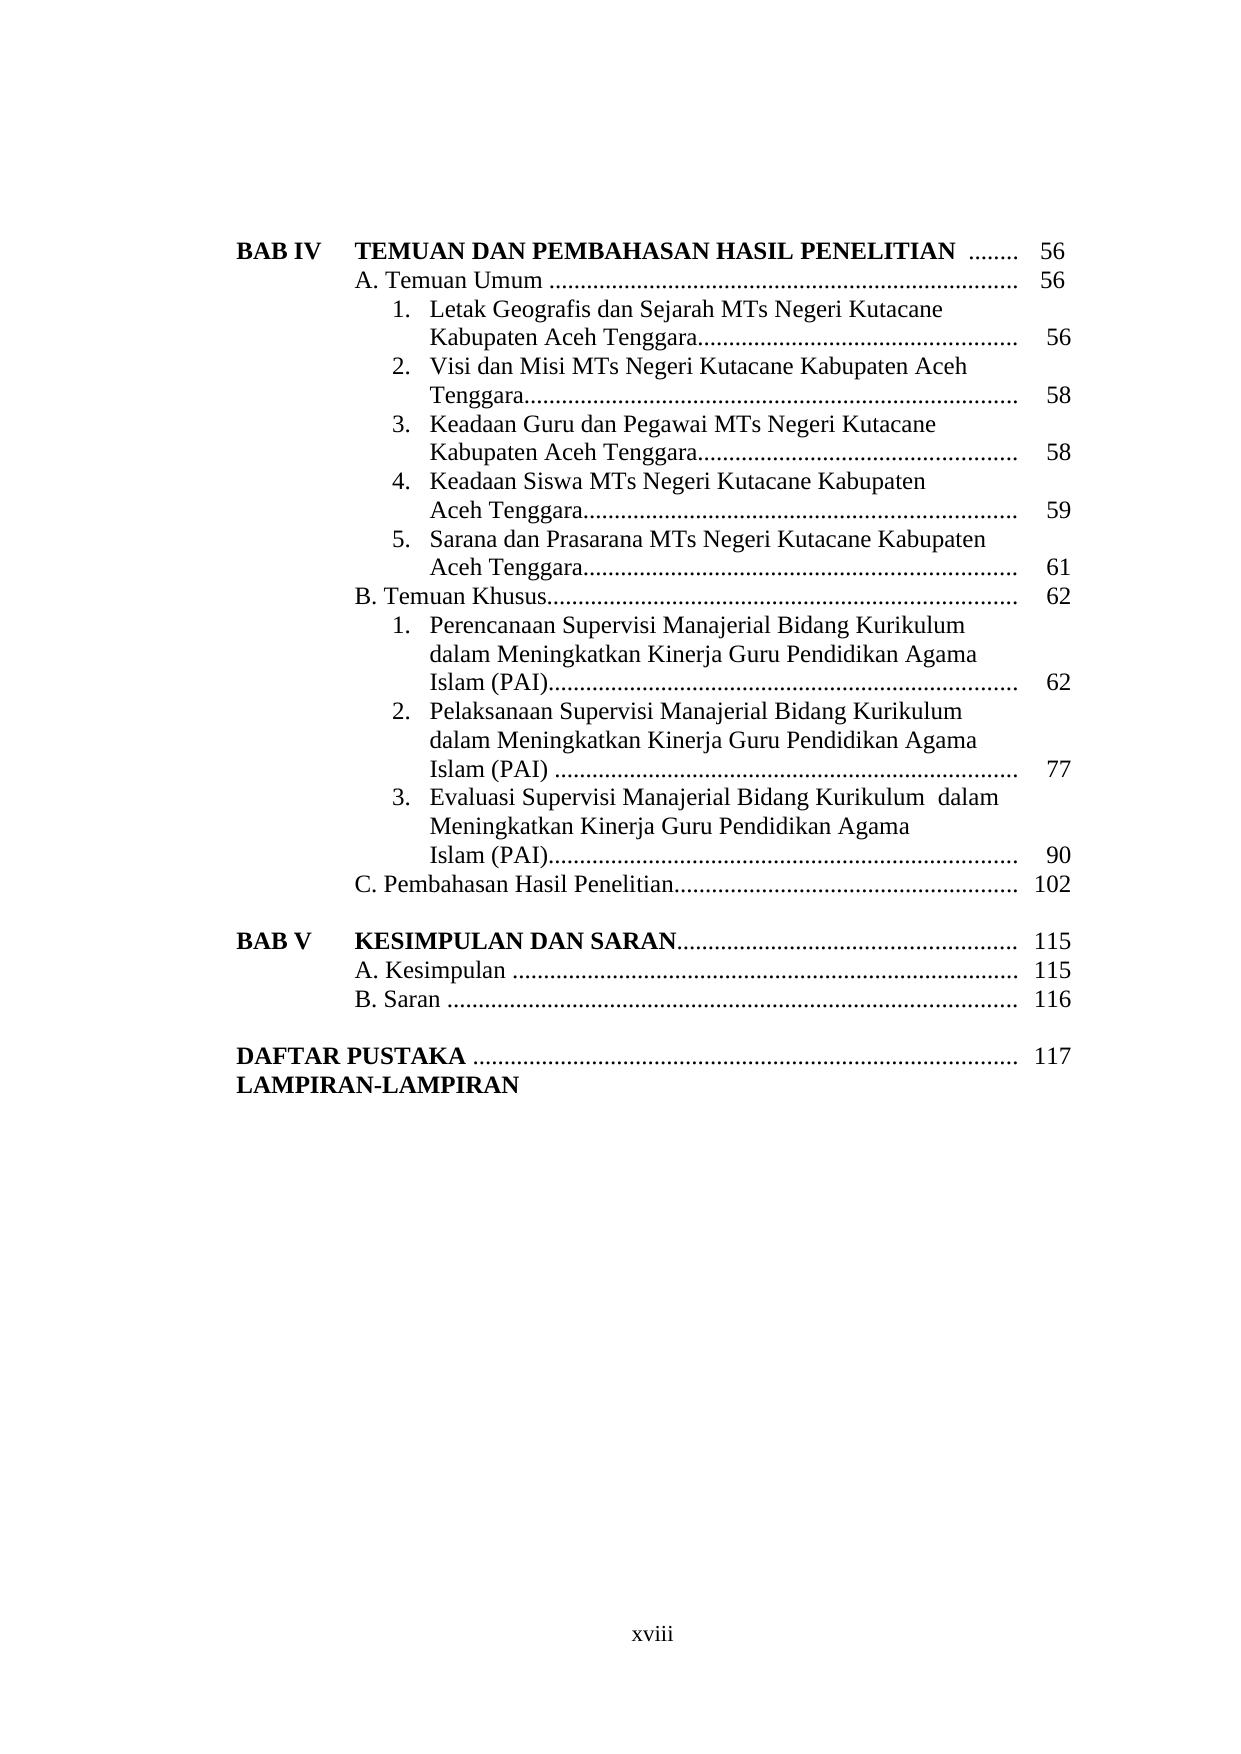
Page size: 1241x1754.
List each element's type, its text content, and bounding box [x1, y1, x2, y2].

list Tenggara 58 [429, 380, 1086, 409]
list Islam (PAI) 77 [429, 754, 1086, 782]
list Aceh Tenggara 59 [429, 495, 1086, 524]
list Aceh Tenggara 61 [429, 552, 1086, 581]
text C. Pembahasan Hasil Penelitian 102 [354, 869, 1095, 897]
list Kabupaten Aceh Tenggara 56 [429, 322, 1086, 351]
text DAFTAR PUSTAKA 117 [236, 1041, 1098, 1070]
list Perencanaan Supervisi Manajerial Bidang Kurikulum [392, 610, 1086, 639]
list Pelaksanaan Supervisi Manajerial Bidang Kurikulum [392, 696, 1086, 725]
text A. Temuan Umum 56 [354, 265, 1069, 294]
list Sarana dan Prasarana MTs Negeri Kutacane Kabupaten [392, 524, 1086, 552]
list Letak Geografis dan Sejarah MTs Negeri Kutacane [392, 294, 1086, 322]
list Islam (PAI) 62 [429, 667, 1086, 696]
list dalam Meningkatkan Kinerja Guru Pendidikan Agama [429, 725, 1086, 754]
text LAMPIRAN-LAMPIRAN [236, 1070, 1098, 1099]
list Kabupaten Aceh Tenggara 58 [429, 437, 1086, 466]
text BAB V KESIMPULAN DAN SARAN 115 [236, 926, 1084, 955]
list Keadaan Siswa MTs Negeri Kutacane Kabupaten [392, 466, 1086, 495]
list dalam Meningkatkan Kinerja Guru Pendidikan Agama [429, 639, 1086, 667]
text B. Saran 116 [354, 984, 1098, 1012]
list Keadaan Guru dan Pegawai MTs Negeri Kutacane [392, 409, 1086, 437]
text A. Kesimpulan 115 [354, 955, 1098, 984]
list Islam (PAI) 90 [429, 840, 1086, 869]
list Visi dan Misi MTs Negeri Kutacane Kabupaten Aceh [392, 351, 1086, 380]
text BAB IV TEMUAN DAN PEMBAHASAN HASIL PENELITIAN 56 [236, 236, 1076, 265]
list Evaluasi Supervisi Manajerial Bidang Kurikulum dalam Meningkatkan Kinerja Guru Pendidikan Agama [392, 782, 1086, 840]
text B. Temuan Khusus 62 [354, 581, 1086, 610]
